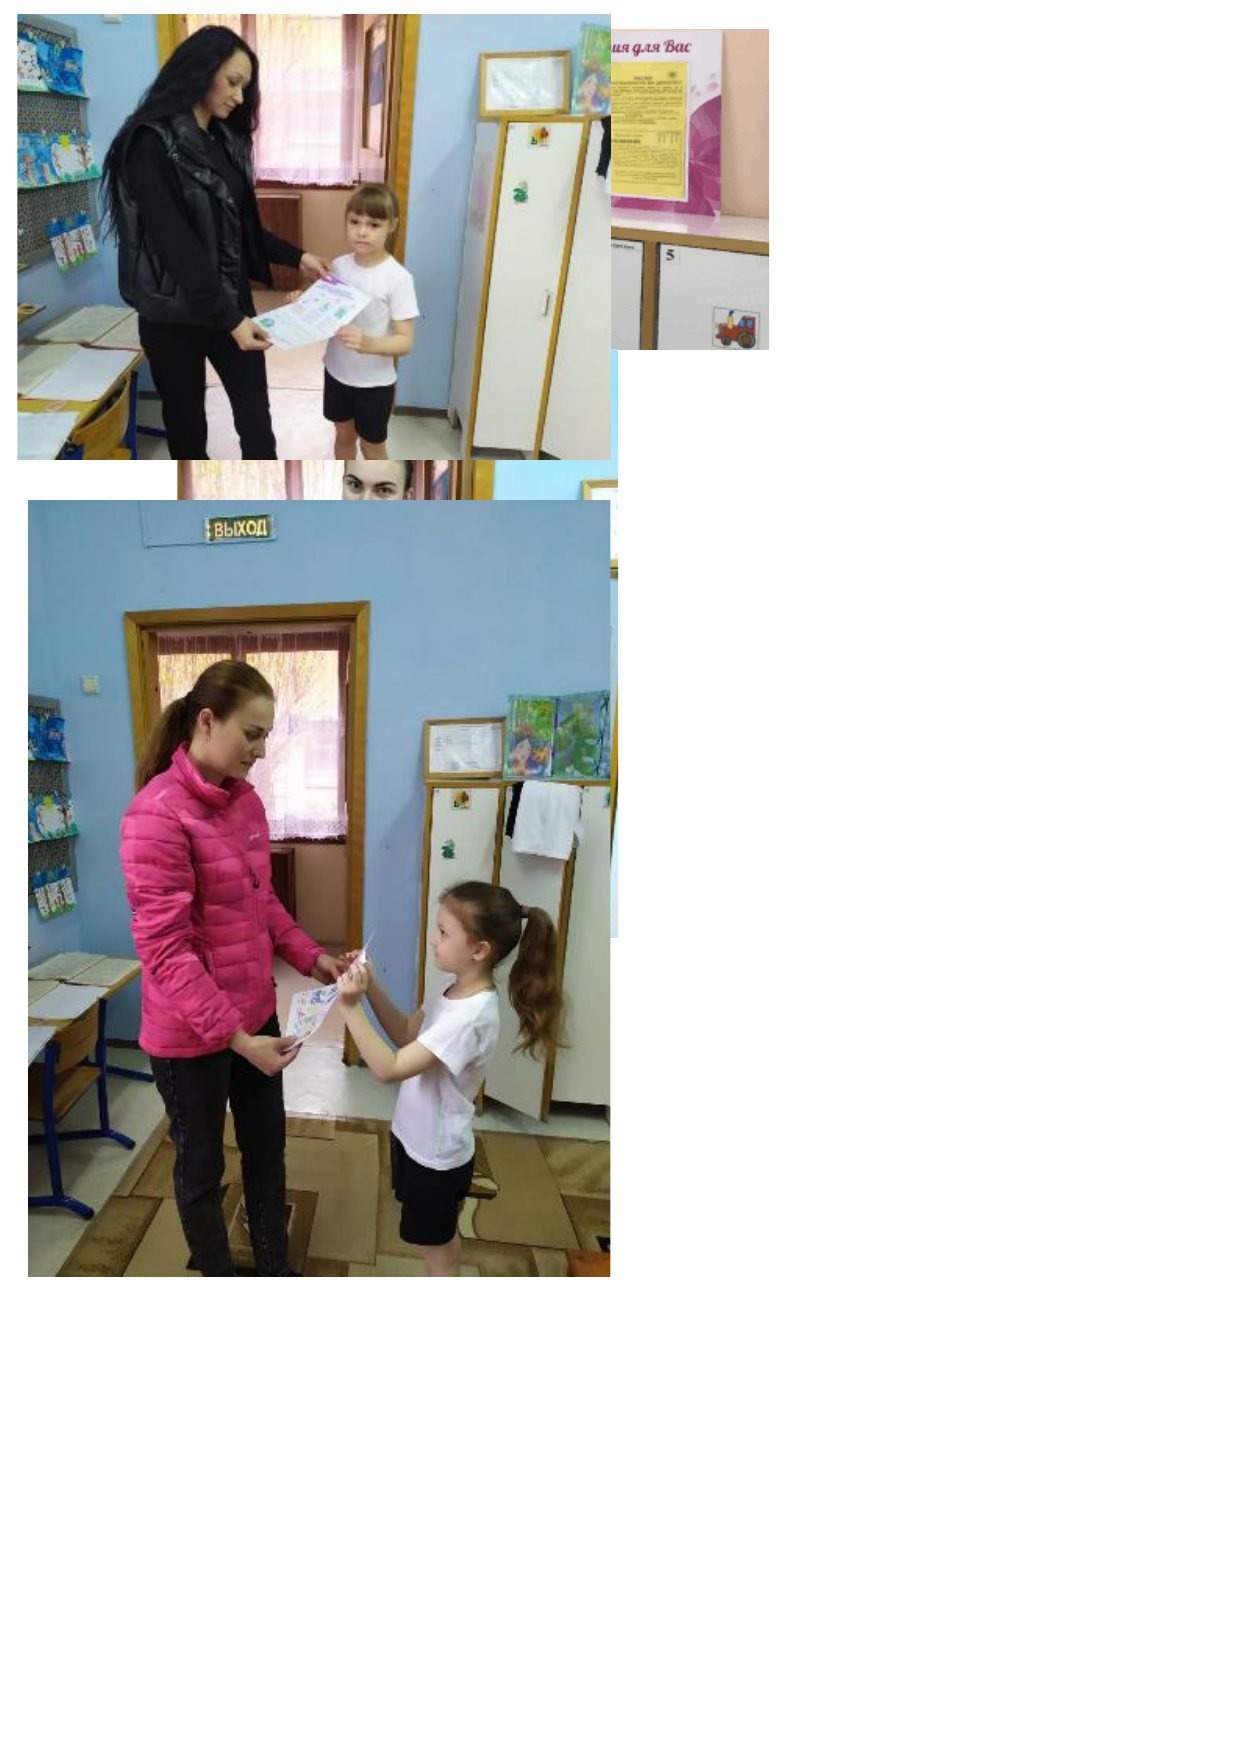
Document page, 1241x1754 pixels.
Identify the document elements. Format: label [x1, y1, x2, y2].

picture [17, 14, 770, 1277]
